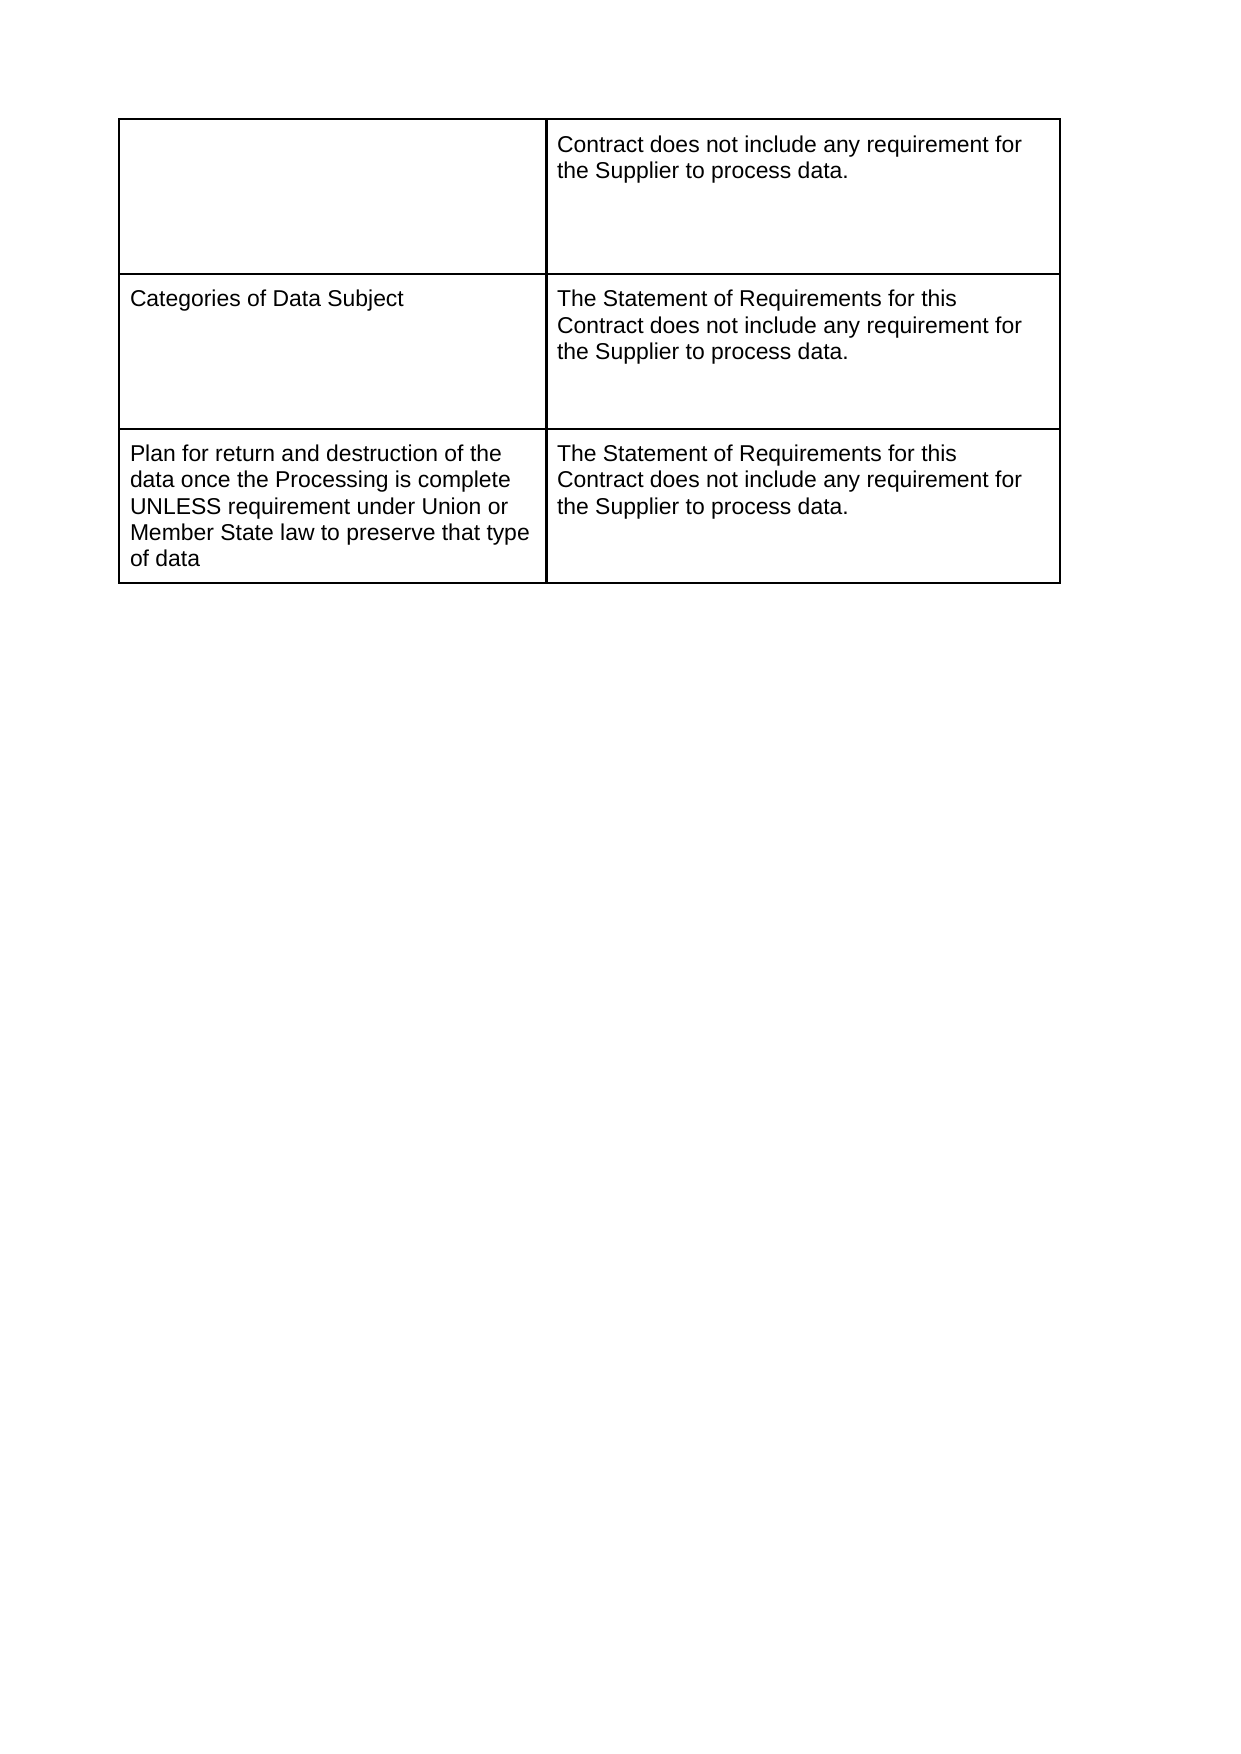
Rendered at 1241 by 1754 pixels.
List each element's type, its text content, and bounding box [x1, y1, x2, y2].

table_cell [120, 120, 545, 273]
table_cell Categories of Data Subject [120, 275, 545, 427]
table_cell Plan for return and destruction of the data once the Processing is complete UNLESS requirement under Union or Member State law to preserve that type of data [120, 430, 545, 582]
table_cell The Statement of Requirements for this Contract does not include any requirement for the Supplier to process data. [548, 430, 1059, 582]
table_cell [548, 275, 1059, 427]
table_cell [548, 120, 1059, 273]
